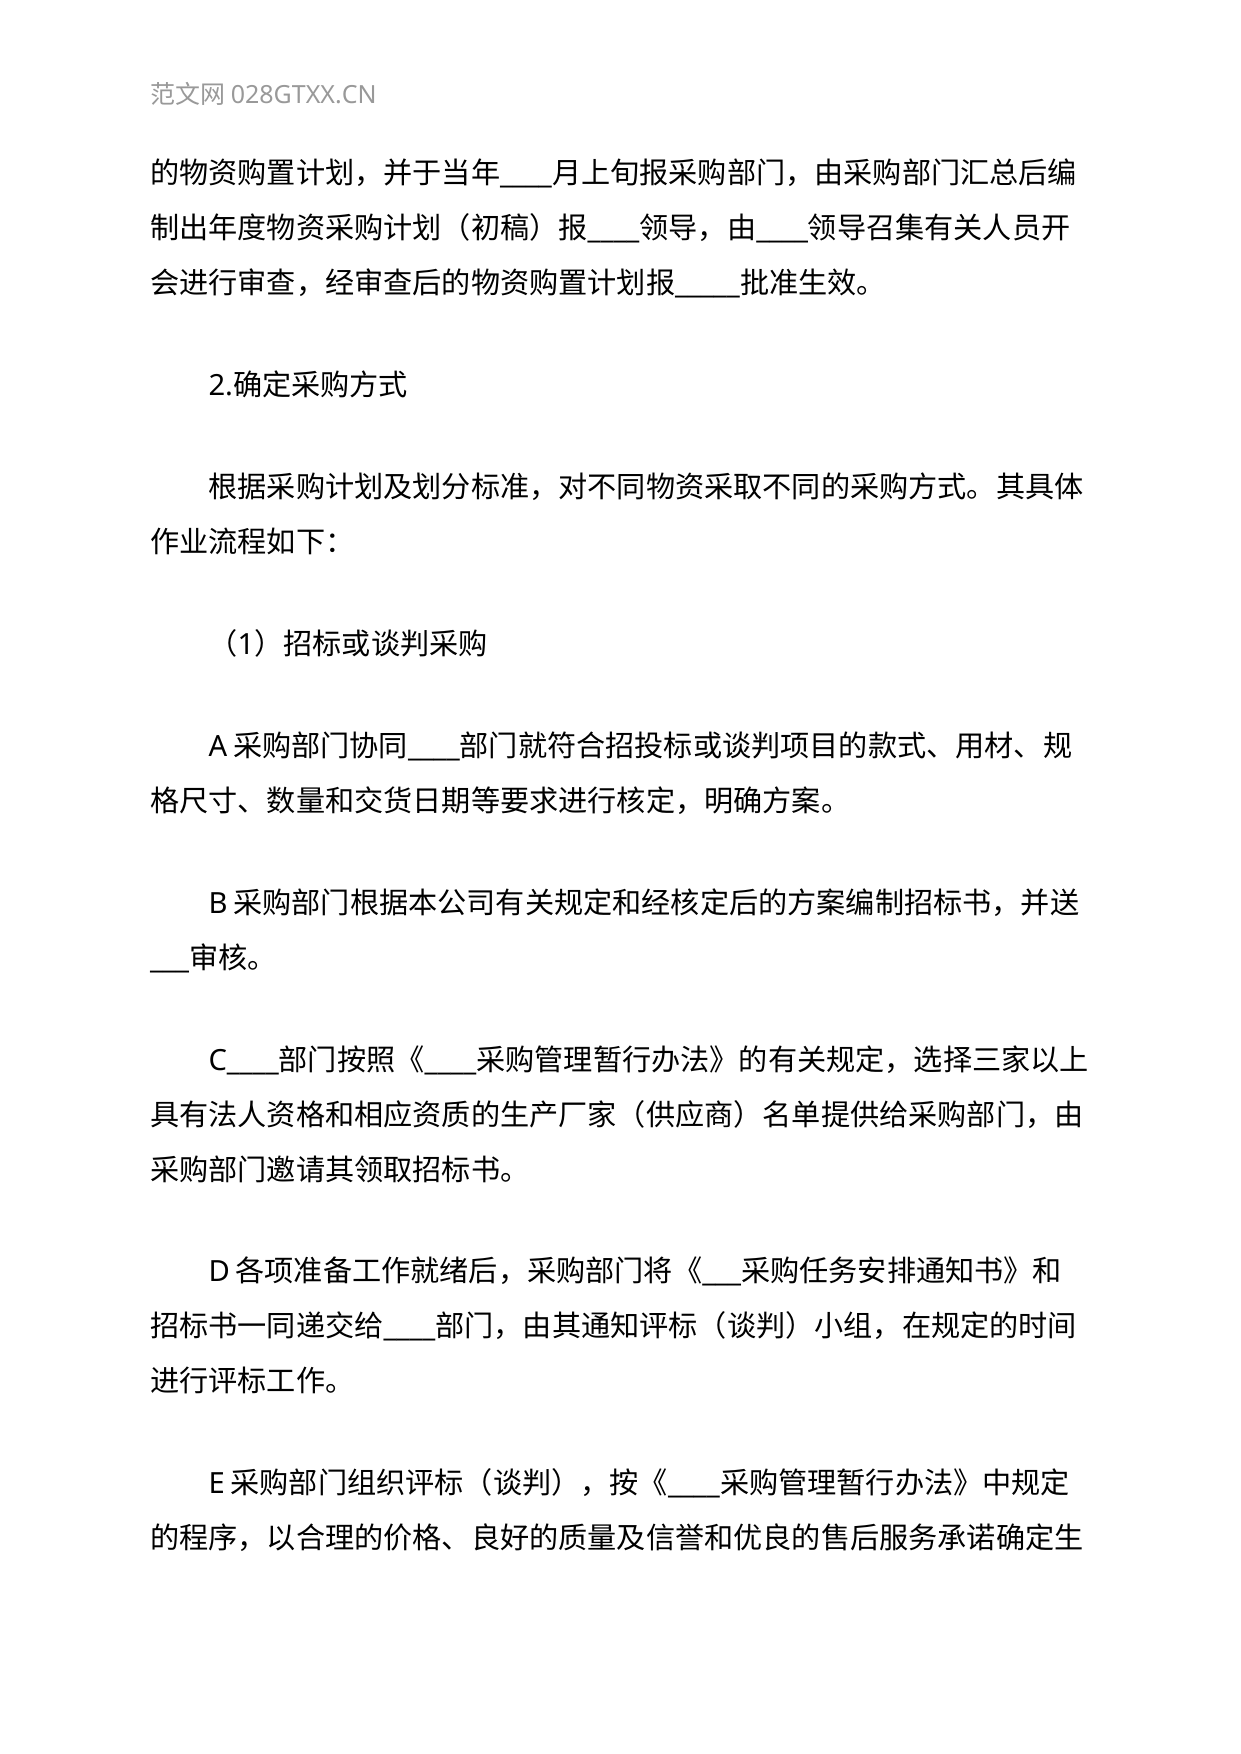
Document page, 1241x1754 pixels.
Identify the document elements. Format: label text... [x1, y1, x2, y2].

text 根据采购计划及划分标准，对不同物资采取不同的采购方式。其具体作业流程如下： [150, 464, 1090, 561]
text C____部门按照《____采购管理暂行办法》的有关规定，选择三家以上具有法人资格和相应资质的生产厂家（供应商）名单提供给采购部门，由采购部门邀请其领取招标书。 [150, 1036, 1090, 1188]
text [150, 1460, 1090, 1557]
text 2.确定采购方式 [150, 362, 1090, 404]
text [150, 150, 1090, 302]
text D各项准备工作就绪后，采购部门将《___采购任务安排通知书》和招标书一同递交给____部门，由其通知评标（谈判）小组，在规定的时间进行评标工作。 [150, 1248, 1090, 1400]
text A采购部门协同____部门就符合招投标或谈判项目的款式、用材、规格尺寸、数量和交货日期等要求进行核定，明确方案。 [150, 723, 1090, 820]
text （1）招标或谈判采购 [150, 621, 1090, 663]
text B采购部门根据本公司有关规定和经核定后的方案编制招标书，并送___审核。 [150, 879, 1090, 977]
